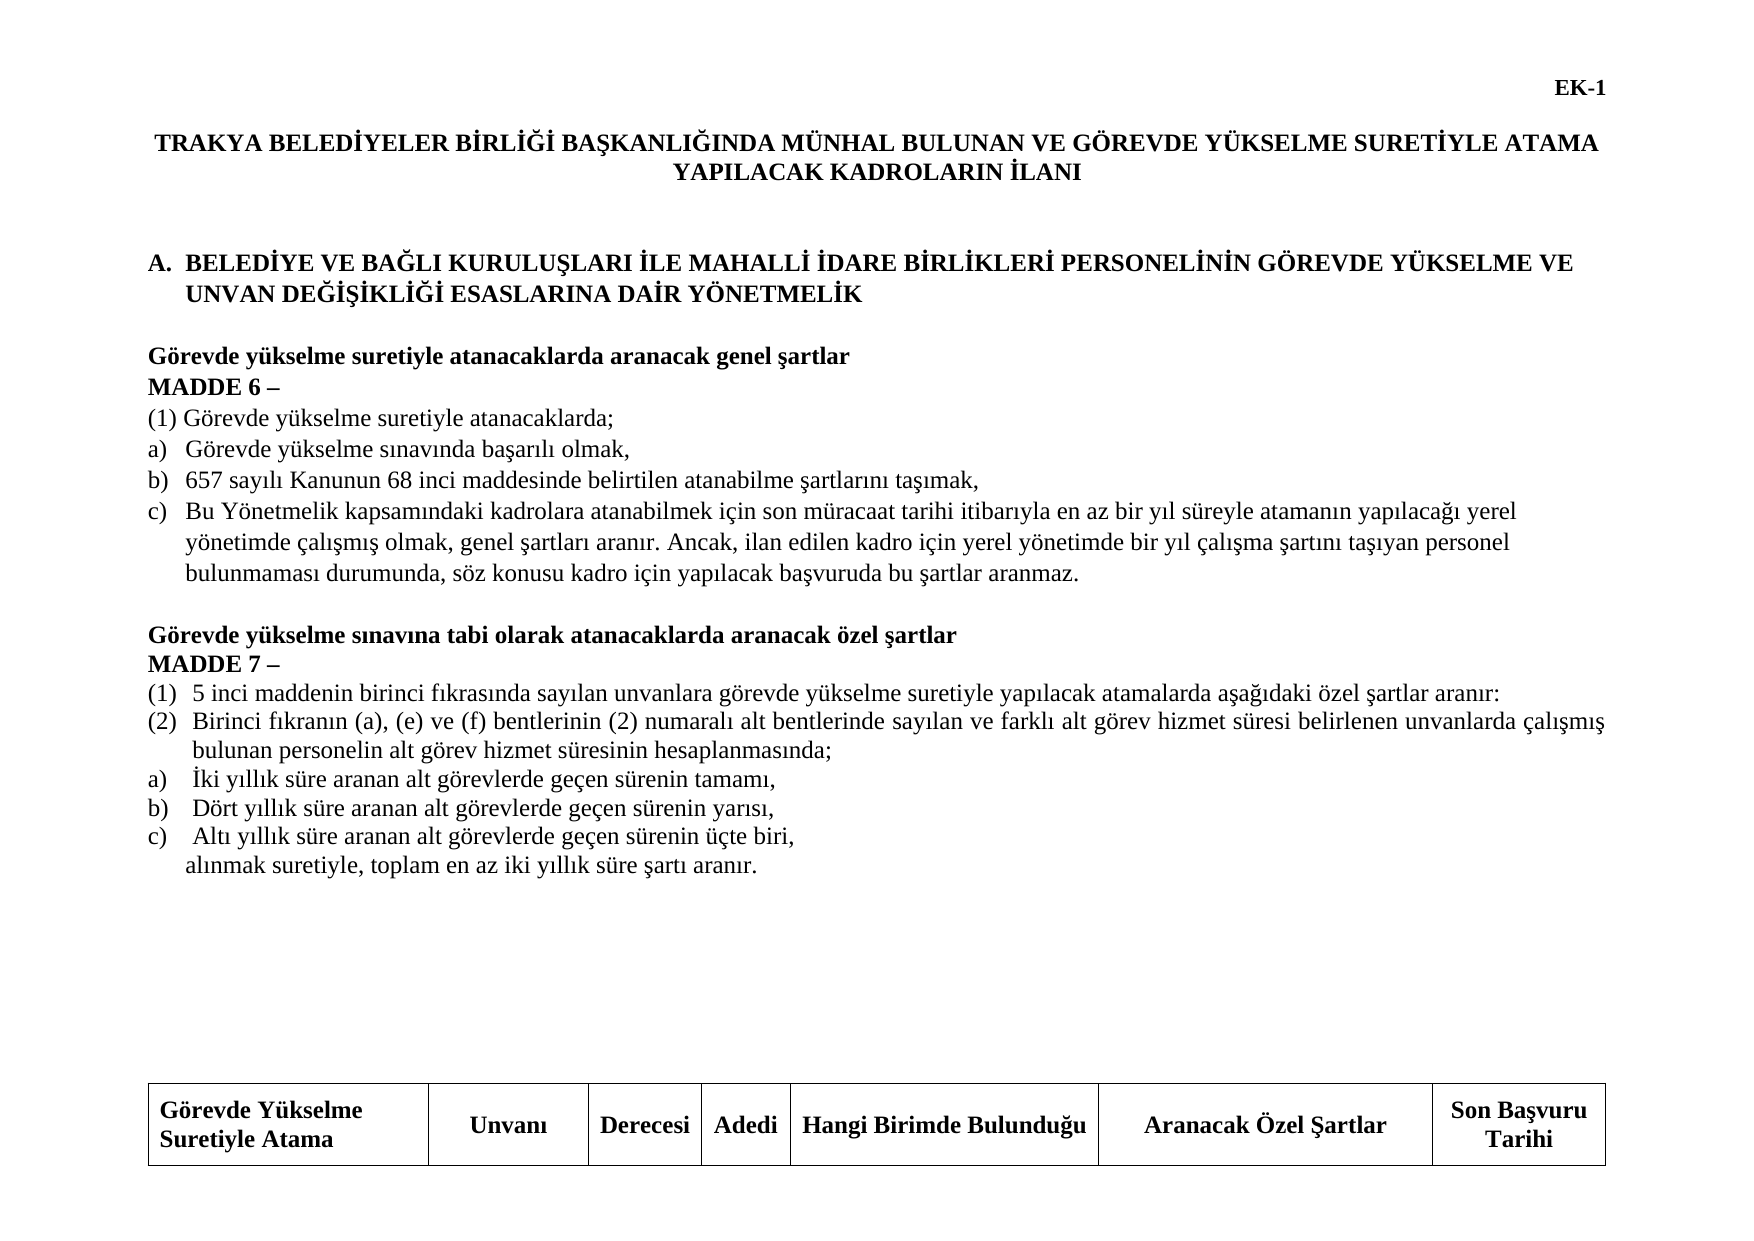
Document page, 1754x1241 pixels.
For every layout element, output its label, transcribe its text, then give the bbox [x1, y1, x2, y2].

list İki yıllık süre aranan alt görevlerde geçen sürenin tamamı, [148, 764, 1606, 793]
table_header Son Başvuru Tarihi [1433, 1084, 1605, 1165]
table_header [149, 1084, 428, 1165]
table_header Unvanı [429, 1084, 588, 1165]
text Görevde yükselme suretiyle atanacaklarda aranacak genel şartlar [148, 341, 1606, 369]
table_header Adedi [702, 1084, 790, 1165]
list 657 sayılı Kanunun 68 inci maddesinde belirtilen atanabilme şartlarını taşımak, [148, 465, 1606, 494]
list MADDE 7 – [148, 649, 1606, 678]
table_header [1099, 1084, 1432, 1165]
list alınmak suretiyle, toplam en az iki yıllık süre şartı aranır. [185, 850, 1606, 879]
table_header Derecesi [589, 1084, 701, 1165]
list Bu Yönetmelik kapsamındaki kadrolara atanabilmek için son müracaat tarihi itibarıyla en az bir yıl süreyle atamanın yapılacağı yerel yönetimde çalışmış olmak, genel şartları aranır. Ancak, ilan edilen kadro için yerel yönetimde bir yıl çalışma şartını taşıyan personel bulunmaması durumunda, söz konusu kadro için yapılacak başvuruda bu şartlar aranmaz. [148, 496, 1606, 587]
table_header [791, 1084, 1098, 1165]
text (1) Görevde yükselme suretiyle atanacaklarda; [148, 403, 1606, 432]
list Birinci fıkranın (a), (e) ve (f) bentlerinin (2) numaralı alt bentlerinde sayılan ve farklı alt görev hizmet süresi belirlenen unvanlarda çalışmış bulunan personelin alt görev hizmet süresinin hesaplanmasında; [148, 706, 1606, 764]
text MADDE 6 – [148, 372, 1606, 401]
list Görevde yükselme sınavına tabi olarak atanacaklarda aranacak özel şartlar [148, 620, 1606, 649]
list Altı yıllık süre aranan alt görevlerde geçen sürenin üçte biri, [148, 821, 1606, 850]
list Görevde yükselme sınavında başarılı olmak, [148, 434, 1606, 463]
list 5 inci maddenin birinci fıkrasında sayılan unvanlara görevde yükselme suretiyle yapılacak atamalarda aşağıdaki özel şartlar aranır: [148, 678, 1606, 706]
list Dört yıllık süre aranan alt görevlerde geçen sürenin yarısı, [148, 793, 1606, 821]
list BELEDİYE VE BAĞLI KURULUŞLARI İLE MAHALLİ İDARE BİRLİKLERİ PERSONELİNİN GÖREVDE YÜKSELME VE UNVAN DEĞİŞİKLİĞİ ESASLARINA DAİR YÖNETMELİK [148, 248, 1606, 307]
text TRAKYA BELEDİYELER BİRLİĞİ BAŞKANLIĞINDA MÜNHAL BULUNAN VE GÖREVDE YÜKSELME SURETİYLE ATAMA YAPILACAK KADROLARIN İLANI [148, 128, 1606, 186]
